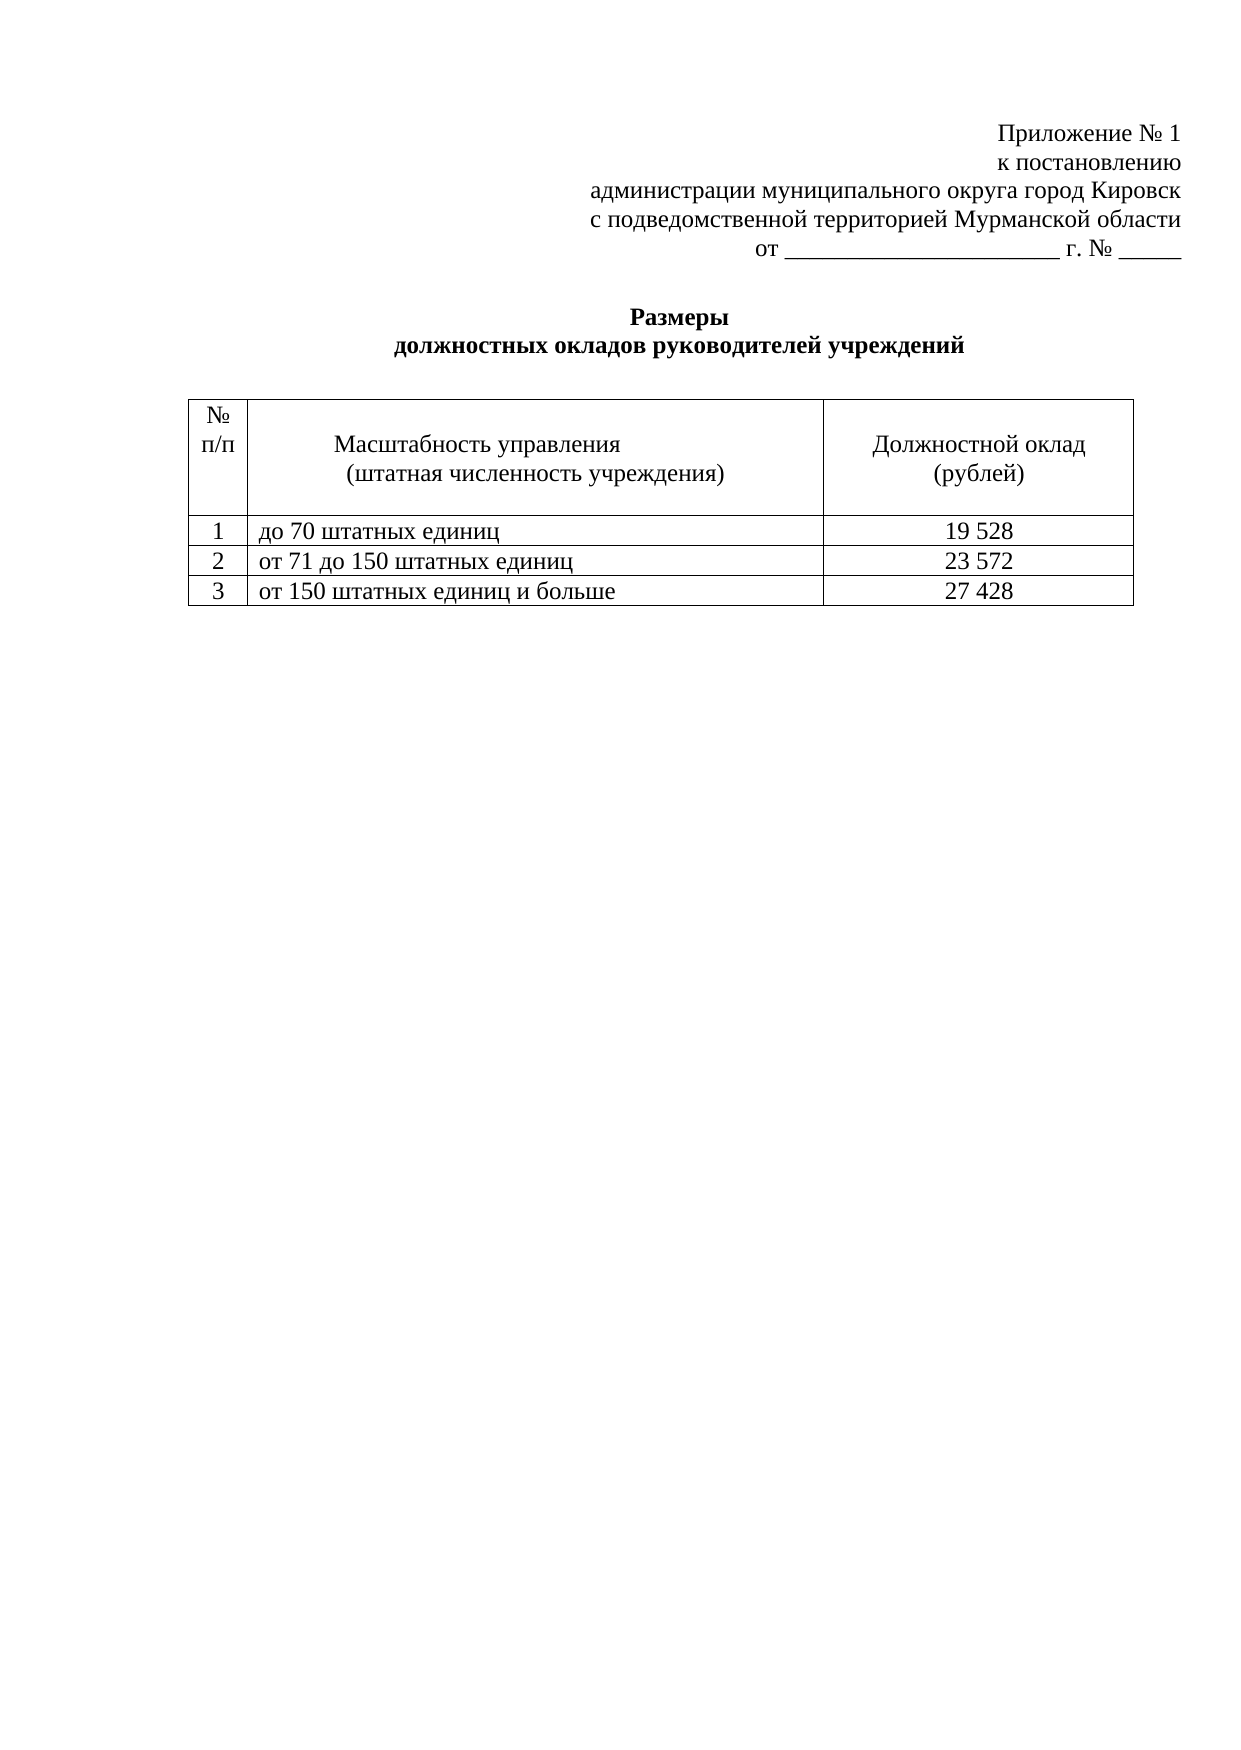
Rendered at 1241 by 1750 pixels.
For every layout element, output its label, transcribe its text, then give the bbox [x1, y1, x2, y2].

table_cell 27 428 [824, 576, 1133, 605]
table_cell от 71 до 150 штатных единиц [248, 546, 823, 575]
text Приложение № 1 к постановлению администрации муниципального округа город Кировск с подведомственной территорией Мурманской области от ______________________ г. № _____ [177, 118, 1181, 262]
table_cell 3 [189, 576, 247, 605]
table_header Масштабность управления (штатная численность учреждения) [248, 400, 823, 515]
table_header № п/п [189, 400, 247, 515]
table_cell 23 572 [824, 546, 1133, 575]
table_cell до 70 штатных единиц [248, 516, 823, 545]
subtitle Размеры должностных окладов руководителей учреждений [177, 302, 1181, 359]
table_cell от 150 штатных единиц и больше [248, 576, 823, 605]
table_cell 1 [189, 516, 247, 545]
table_cell 2 [189, 546, 247, 575]
table_header Должностной оклад (рублей) [824, 400, 1133, 515]
table_cell 19 528 [824, 516, 1133, 545]
